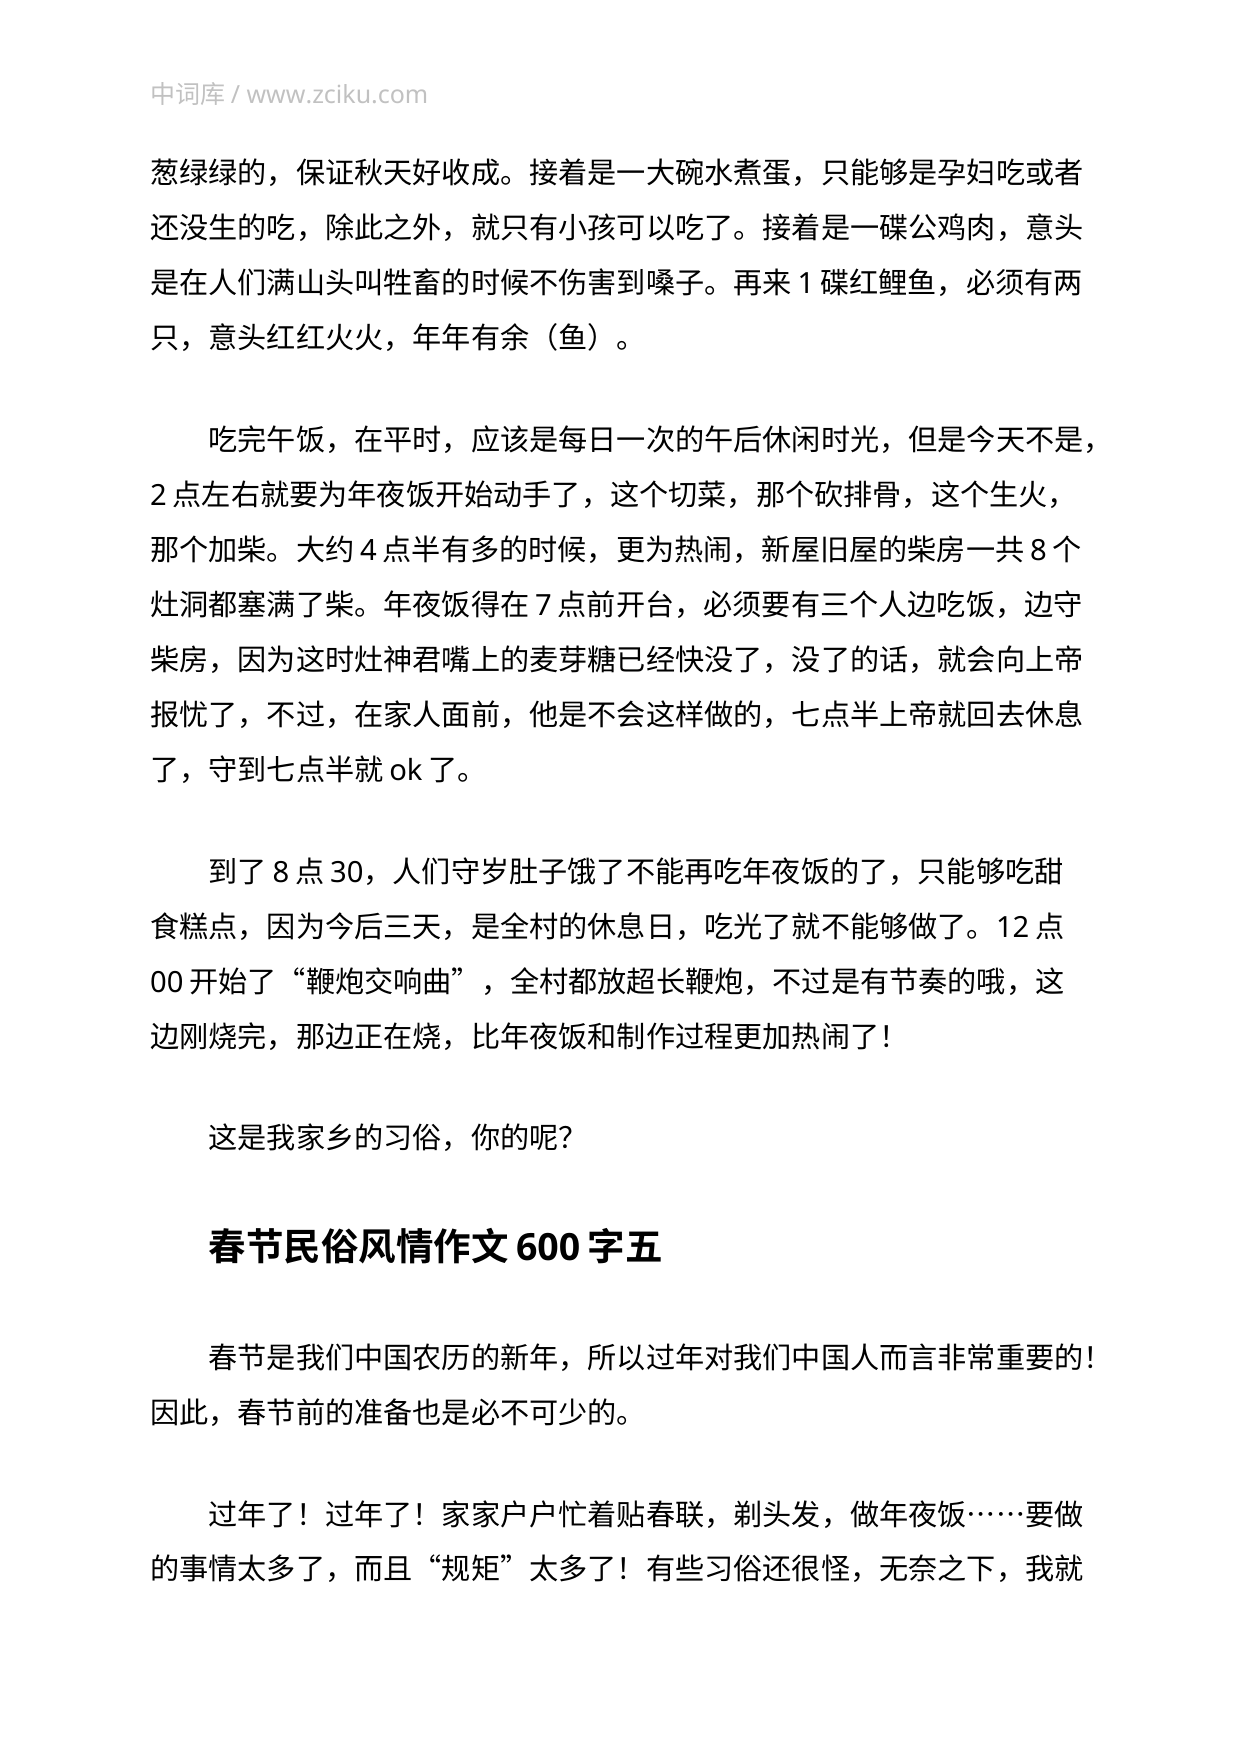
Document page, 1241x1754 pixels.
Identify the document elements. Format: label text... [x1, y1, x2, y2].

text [150, 150, 1090, 357]
text 到了8点30，人们守岁肚子饿了不能再吃年夜饭的了，只能够吃甜食糕点，因为今后三天，是全村的休息日，吃光了就不能够做了。12点00开始了“鞭炮交响曲”，全村都放超长鞭炮，不过是有节奏的哦，这边刚烧完，那边正在烧，比年夜饭和制作过程更加热闹了！ [150, 848, 1090, 1056]
text 吃完午饭，在平时，应该是每日一次的午后休闲时光，但是今天不是，2点左右就要为年夜饭开始动手了，这个切菜，那个砍排骨，这个生火，那个加柴。大约4点半有多的时候，更为热闹，新屋旧屋的柴房一共8个灶洞都塞满了柴。年夜饭得在7点前开台，必须要有三个人边吃饭，边守柴房，因为这时灶神君嘴上的麦芽糖已经快没了，没了的话，就会向上帝报忧了，不过，在家人面前，他是不会这样做的，七点半上帝就回去休息了，守到七点半就ok了。 [150, 417, 1090, 789]
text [150, 1491, 1090, 1588]
text 春节是我们中国农历的新年，所以过年对我们中国人而言非常重要的！因此，春节前的准备也是必不可少的。 [150, 1334, 1090, 1432]
text 春节民俗风情作文600字五 [150, 1217, 1090, 1271]
text 这是我家乡的习俗，你的呢？ [150, 1115, 1090, 1157]
